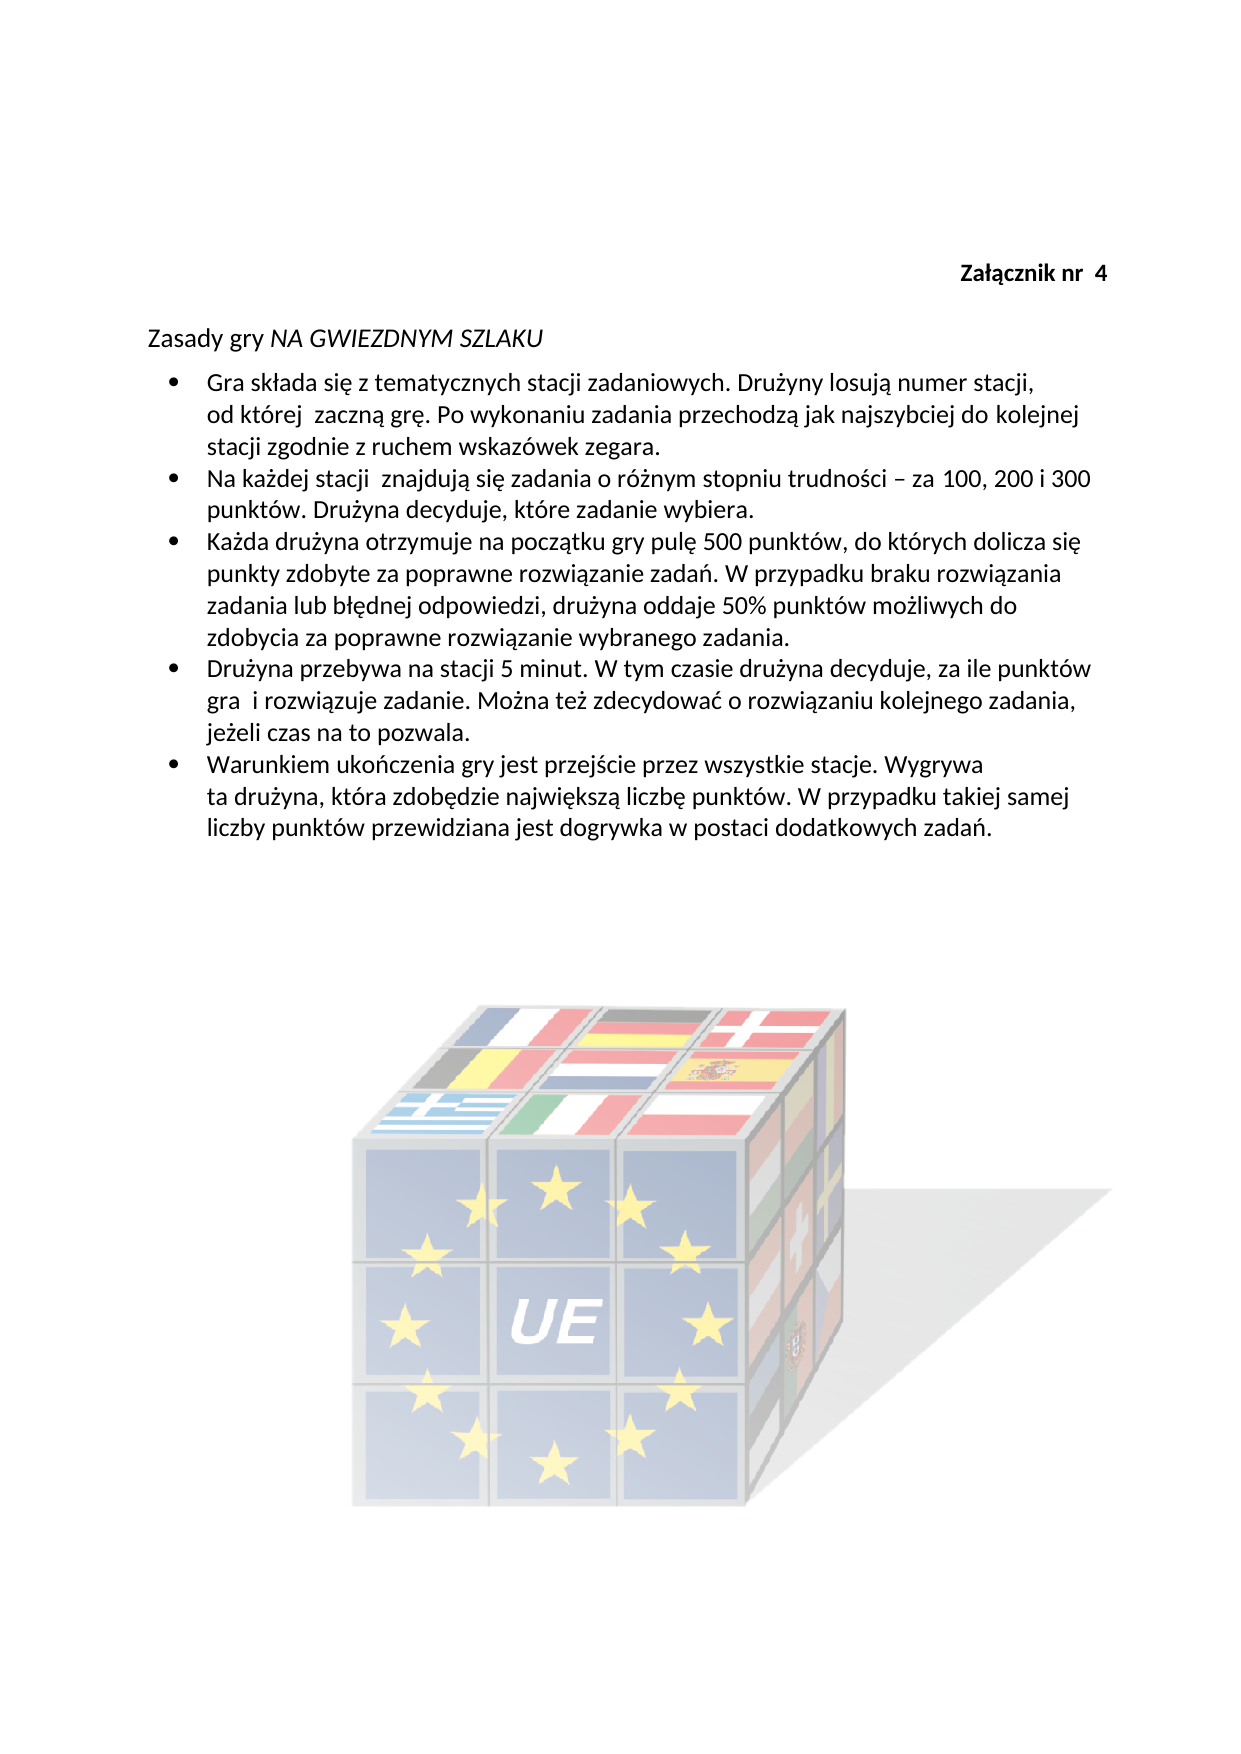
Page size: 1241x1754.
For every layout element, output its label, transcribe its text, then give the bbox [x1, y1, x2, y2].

list Warunkiem ukończenia gry jest przejście przez wszystkie stacje. Wygrywa ta drużyna, która zdobędzie największą liczbę punktów. W przypadku takiej samej liczby punktów przewidziana jest dogrywka w postaci dodatkowych zadań. [169, 748, 1107, 843]
text Zasady gry NA GWIEZDNYM SZLAKU [148, 321, 1107, 354]
list Na każdej stacji znajdują się zadania o różnym stopniu trudności – za 100, 200 i 300 punktów. Drużyna decyduje, które zadanie wybiera. [169, 462, 1107, 525]
list Każda drużyna otrzymuje na początku gry pulę 500 punktów, do których dolicza się punkty zdobyte za poprawne rozwiązanie zadań. W przypadku braku rozwiązania zadania lub błędnej odpowiedzi, drużyna oddaje 50% punktów możliwych do zdobycia za poprawne rozwiązanie wybranego zadania. [169, 525, 1107, 652]
list Drużyna przebywa na stacji 5 minut. W tym czasie drużyna decyduje, za ile punktów gra i rozwiązuje zadanie. Można też zdecydować o rozwiązaniu kolejnego zadania, jeżeli czas na to pozwala. [169, 652, 1107, 748]
text Załącznik nr 4 [148, 257, 1107, 288]
list Gra składa się z tematycznych stacji zadaniowych. Drużyny losują numer stacji, od której zaczną grę. Po wykonaniu zadania przechodzą jak najszybciej do kolejnej stacji zgodnie z ruchem wskazówek zegara. [169, 367, 1107, 462]
picture [354, 1007, 1111, 1505]
